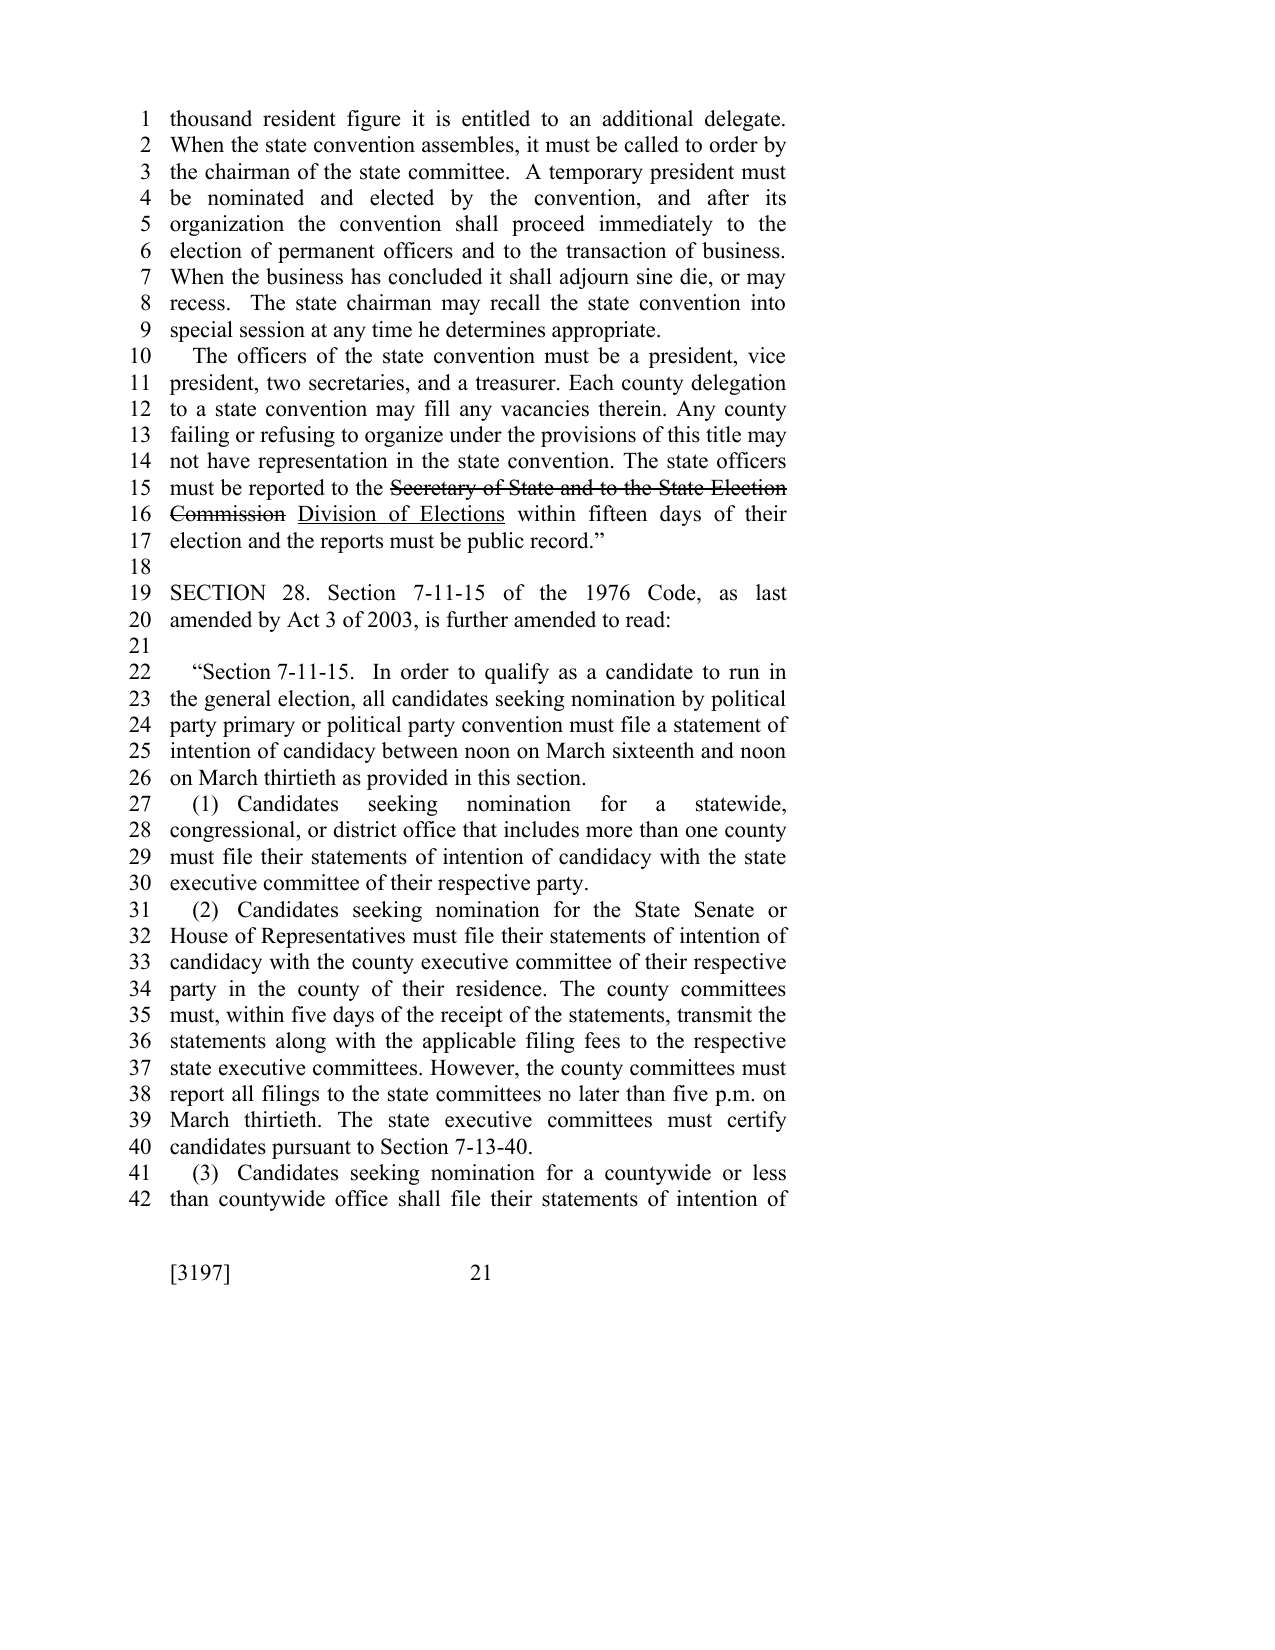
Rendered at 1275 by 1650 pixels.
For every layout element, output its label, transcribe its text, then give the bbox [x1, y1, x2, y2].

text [169, 1159, 787, 1212]
text The officers of the state convention must be a president, vice president, two secretaries, and a treasurer. Each county delegation to a state convention may fill any vacancies therein. Any county failing or refusing to organize under the provisions of this title may not have representation in the state convention. The state officers must be reported to the Secretary of State and to the State Election Commission Division of Elections within fifteen days of their election and the reports must be public record.” [169, 342, 787, 553]
text (2) Candidates seeking nomination for the State Senate or House of Representatives must file their statements of intention of candidacy with the county executive committee of their respective party in the county of their residence. The county committees must, within five days of the receipt of the statements, transmit the statements along with the applicable filing fees to the respective state executive committees. However, the county committees must report all filings to the state committees no later than five p.m. on March thirtieth. The state executive committees must certify candidates pursuant to Section 7-13-40. [169, 896, 787, 1159]
text “Section 7-11-15. In order to qualify as a candidate to run in the general election, all candidates seeking nomination by political party primary or political party convention must file a statement of intention of candidacy between noon on March sixteenth and noon on March thirtieth as provided in this section. [169, 658, 787, 790]
text (1) Candidates seeking nomination for a statewide, congressional, or district office that includes more than one county must file their statements of intention of candidacy with the state executive committee of their respective party. [169, 790, 787, 896]
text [169, 105, 787, 342]
text SECTION 28. Section 7-11-15 of the 1976 Code, as last amended by Act 3 of 2003, is further amended to read: [169, 579, 787, 632]
